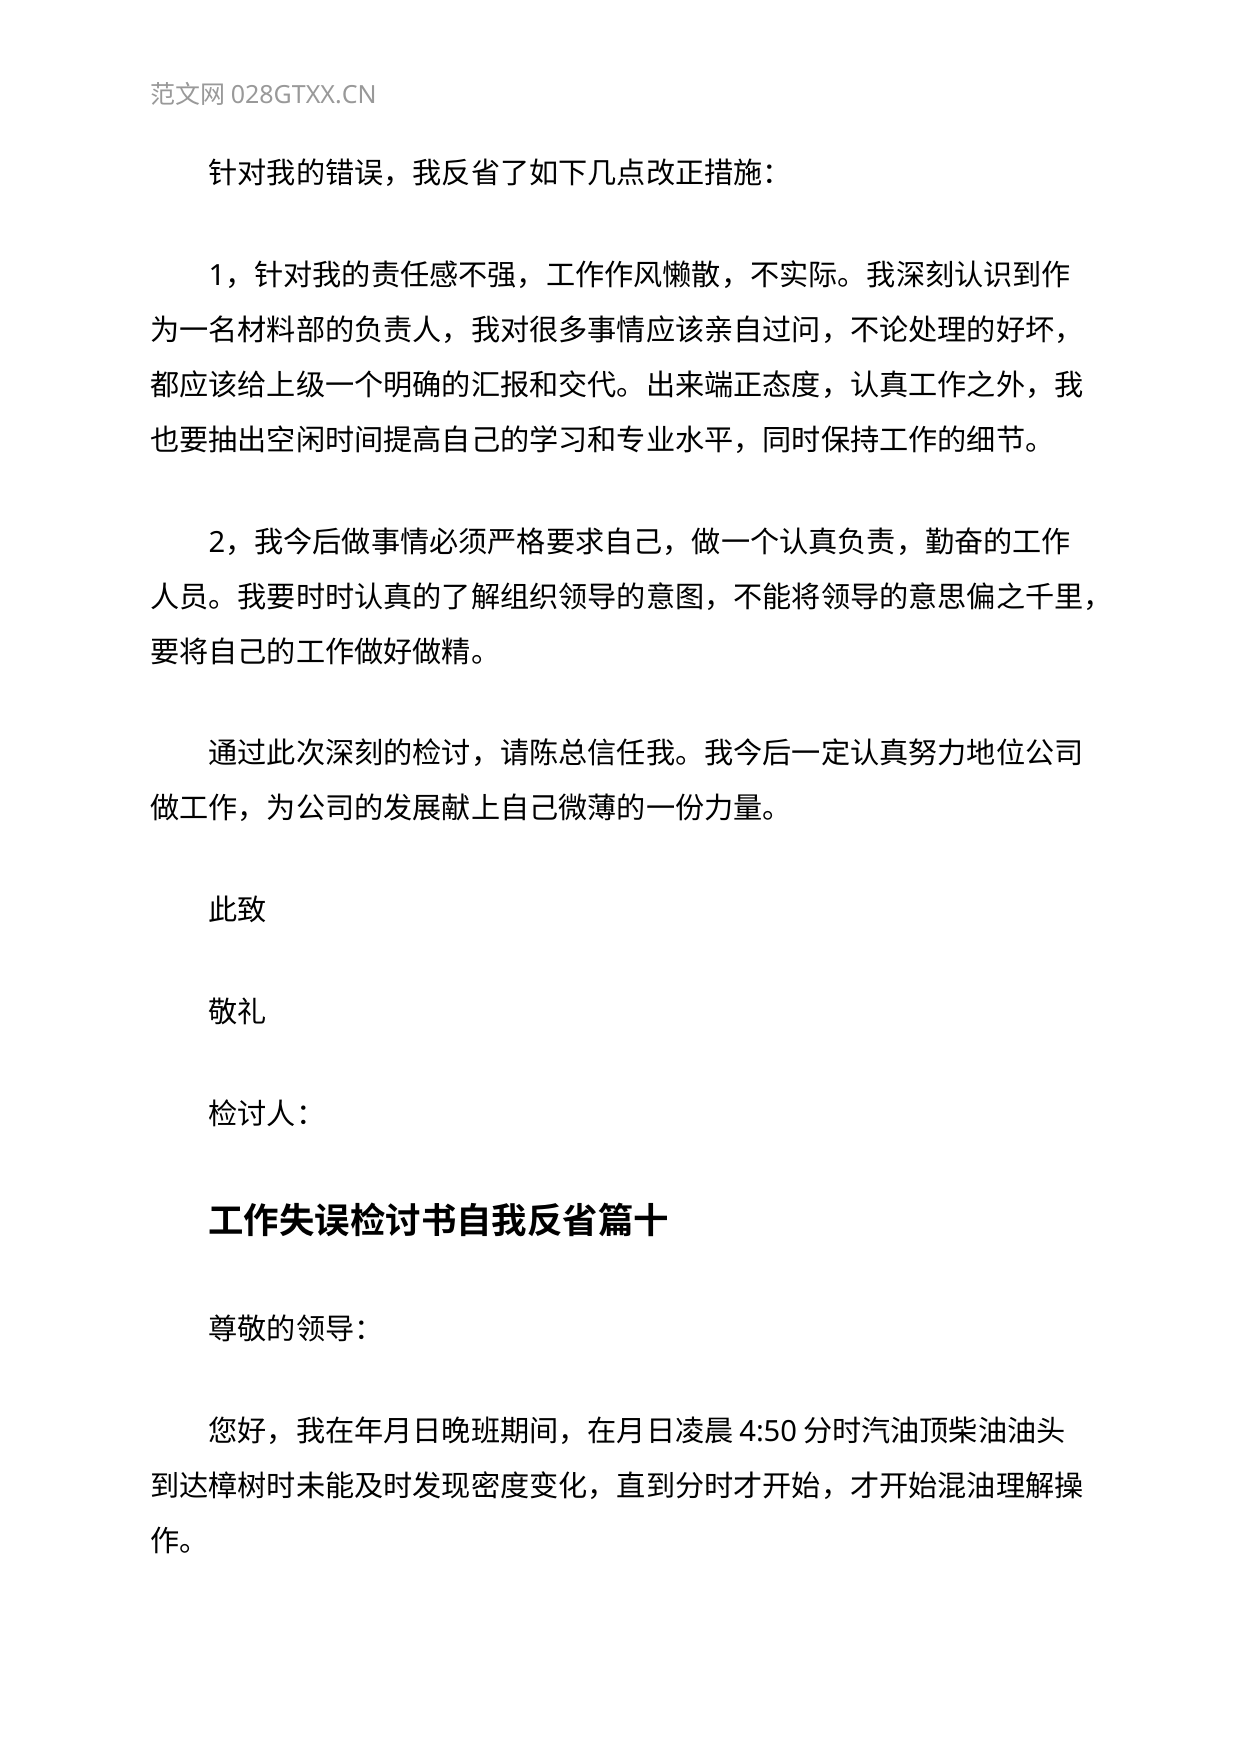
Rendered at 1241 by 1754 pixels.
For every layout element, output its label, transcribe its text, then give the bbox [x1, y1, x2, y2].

text 针对我的错误，我反省了如下几点改正措施： [150, 150, 1090, 192]
text 您好，我在年月日晚班期间，在月日凌晨4:50分时汽油顶柴油油头到达樟树时未能及时发现密度变化，直到分时才开始，才开始混油理解操作。 [150, 1407, 1090, 1559]
text 通过此次深刻的检讨，请陈总信任我。我今后一定认真努力地位公司做工作，为公司的发展献上自己微薄的一份力量。 [150, 730, 1090, 827]
text 工作失误检讨书自我反省篇十 [150, 1192, 1090, 1243]
text 此致 [150, 887, 1090, 929]
text 2，我今后做事情必须严格要求自己，做一个认真负责，勤奋的工作人员。我要时时认真的了解组织领导的意图，不能将领导的意思偏之千里，要将自己的工作做好做精。 [150, 518, 1090, 671]
text 1，针对我的责任感不强，工作作风懒散，不实际。我深刻认识到作为一名材料部的负责人，我对很多事情应该亲自过问，不论处理的好坏，都应该给上级一个明确的汇报和交代。出来端正态度，认真工作之外，我也要抽出空闲时间提高自己的学习和专业水平，同时保持工作的细节。 [150, 252, 1090, 459]
text 尊敬的领导： [150, 1305, 1090, 1348]
text 检讨人： [150, 1090, 1090, 1132]
text 敬礼 [150, 988, 1090, 1031]
